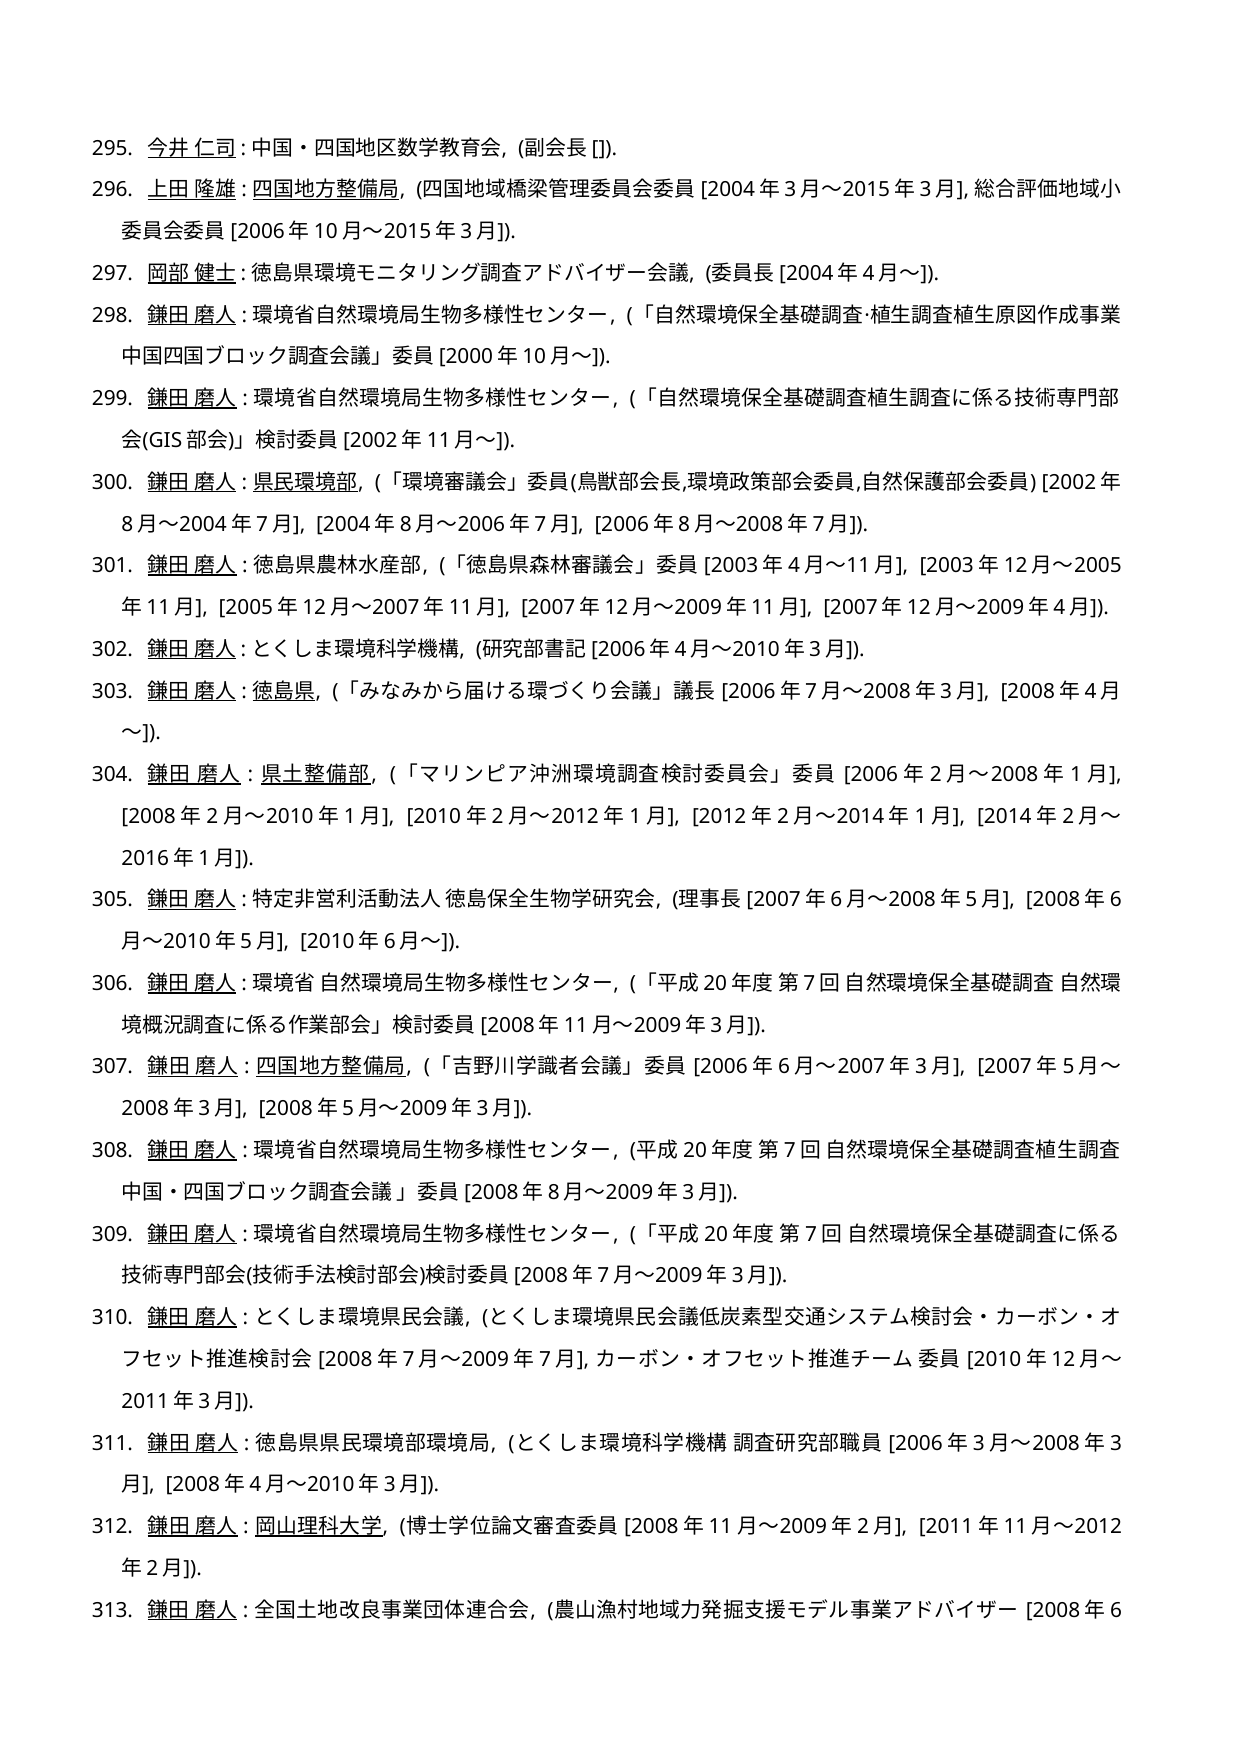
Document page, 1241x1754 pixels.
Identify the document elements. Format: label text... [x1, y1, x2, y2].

list 鎌田 磨人 : 岡山理科大学, (博士学位論文審査委員 [2008年11月〜2009年2月], [2011年11月〜2012年2月]). [92, 1503, 1122, 1587]
list 鎌田 磨人 : 県民環境部, (「環境審議会」委員(鳥獣部会長,環境政策部会委員,自然保護部会委員) [2002年8月〜2004年7月], [2004年8月〜2006年7月], [2006年8月〜2008年7月]). [92, 459, 1122, 543]
list 鎌田 磨人 : とくしま環境県民会議, (とくしま環境県民会議低炭素型交通システム検討会・カーボン・オフセット推進検討会 [2008年7月〜2009年7月], カーボン・オフセット推進チーム 委員 [2010年12月〜2011年3月]). [92, 1295, 1122, 1420]
list 上田 隆雄 : 四国地方整備局, (四国地域橋梁管理委員会委員 [2004年3月〜2015年3月], 総合評価地域小委員会委員 [2006年10月〜2015年3月]). [92, 167, 1122, 250]
list 鎌田 磨人 : 徳島県農林水産部, (「徳島県森林審議会」委員 [2003年4月〜11月], [2003年12月〜2005年11月], [2005年12月〜2007年11月], [2007年12月〜2009年11月], [2007年12月〜2009年4月]). [92, 543, 1122, 626]
list 鎌田 磨人 : 徳島県県民環境部環境局, (とくしま環境科学機構 調査研究部職員 [2006年3月〜2008年3月], [2008年4月〜2010年3月]). [92, 1420, 1122, 1503]
list 鎌田 磨人 : 四国地方整備局, (「吉野川学識者会議」委員 [2006年6月〜2007年3月], [2007年5月〜2008年3月], [2008年5月〜2009年3月]). [92, 1044, 1122, 1128]
list 鎌田 磨人 : とくしま環境科学機構, (研究部書記 [2006年4月〜2010年3月]). [92, 626, 1122, 668]
list 今井 仁司 : 中国・四国地区数学教育会, (副会長 []). [92, 125, 1122, 167]
list 鎌田 磨人 : 特定非営利活動法人 徳島保全生物学研究会, (理事長 [2007年6月〜2008年5月], [2008年6月〜2010年5月], [2010年6月〜]). [92, 877, 1122, 961]
list 鎌田 磨人 : 環境省自然環境局生物多様性センター, (「自然環境保全基礎調査·植生調査植生原図作成事業中国四国ブロック調査会議」委員 [2000年10月〜]). [92, 292, 1122, 376]
list 鎌田 磨人 : 環境省自然環境局生物多様性センター, (平成20年度 第7回 自然環境保全基礎調査植生調査 中国・四国ブロック調査会議 」委員 [2008年8月〜2009年3月]). [92, 1128, 1122, 1211]
list 岡部 健士 : 徳島県環境モニタリング調査アドバイザー会議, (委員長 [2004年4月〜]). [92, 250, 1122, 292]
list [92, 1587, 1122, 1629]
list 鎌田 磨人 : 環境省自然環境局生物多様性センター, (「自然環境保全基礎調査植生調査に係る技術専門部会(GIS部会)」検討委員 [2002年11月〜]). [92, 376, 1122, 459]
list 鎌田 磨人 : 環境省 自然環境局生物多様性センター, (「平成20年度 第7回 自然環境保全基礎調査 自然環境概況調査に係る作業部会」検討委員 [2008年11月〜2009年3月]). [92, 961, 1122, 1044]
list 鎌田 磨人 : 県土整備部, (「マリンピア沖洲環境調査検討委員会」委員 [2006年2月〜2008年1月], [2008年2月〜2010年1月], [2010年2月〜2012年1月], [2012年2月〜2014年1月], [2014年2月〜2016年1月]). [92, 752, 1122, 877]
list 鎌田 磨人 : 環境省自然環境局生物多様性センター, (「平成20年度 第7回 自然環境保全基礎調査に係る技術専門部会(技術手法検討部会)検討委員 [2008年7月〜2009年3月]). [92, 1211, 1122, 1295]
list 鎌田 磨人 : 徳島県, (「みなみから届ける環づくり会議」議長 [2006年7月〜2008年3月], [2008年4月〜]). [92, 668, 1122, 752]
